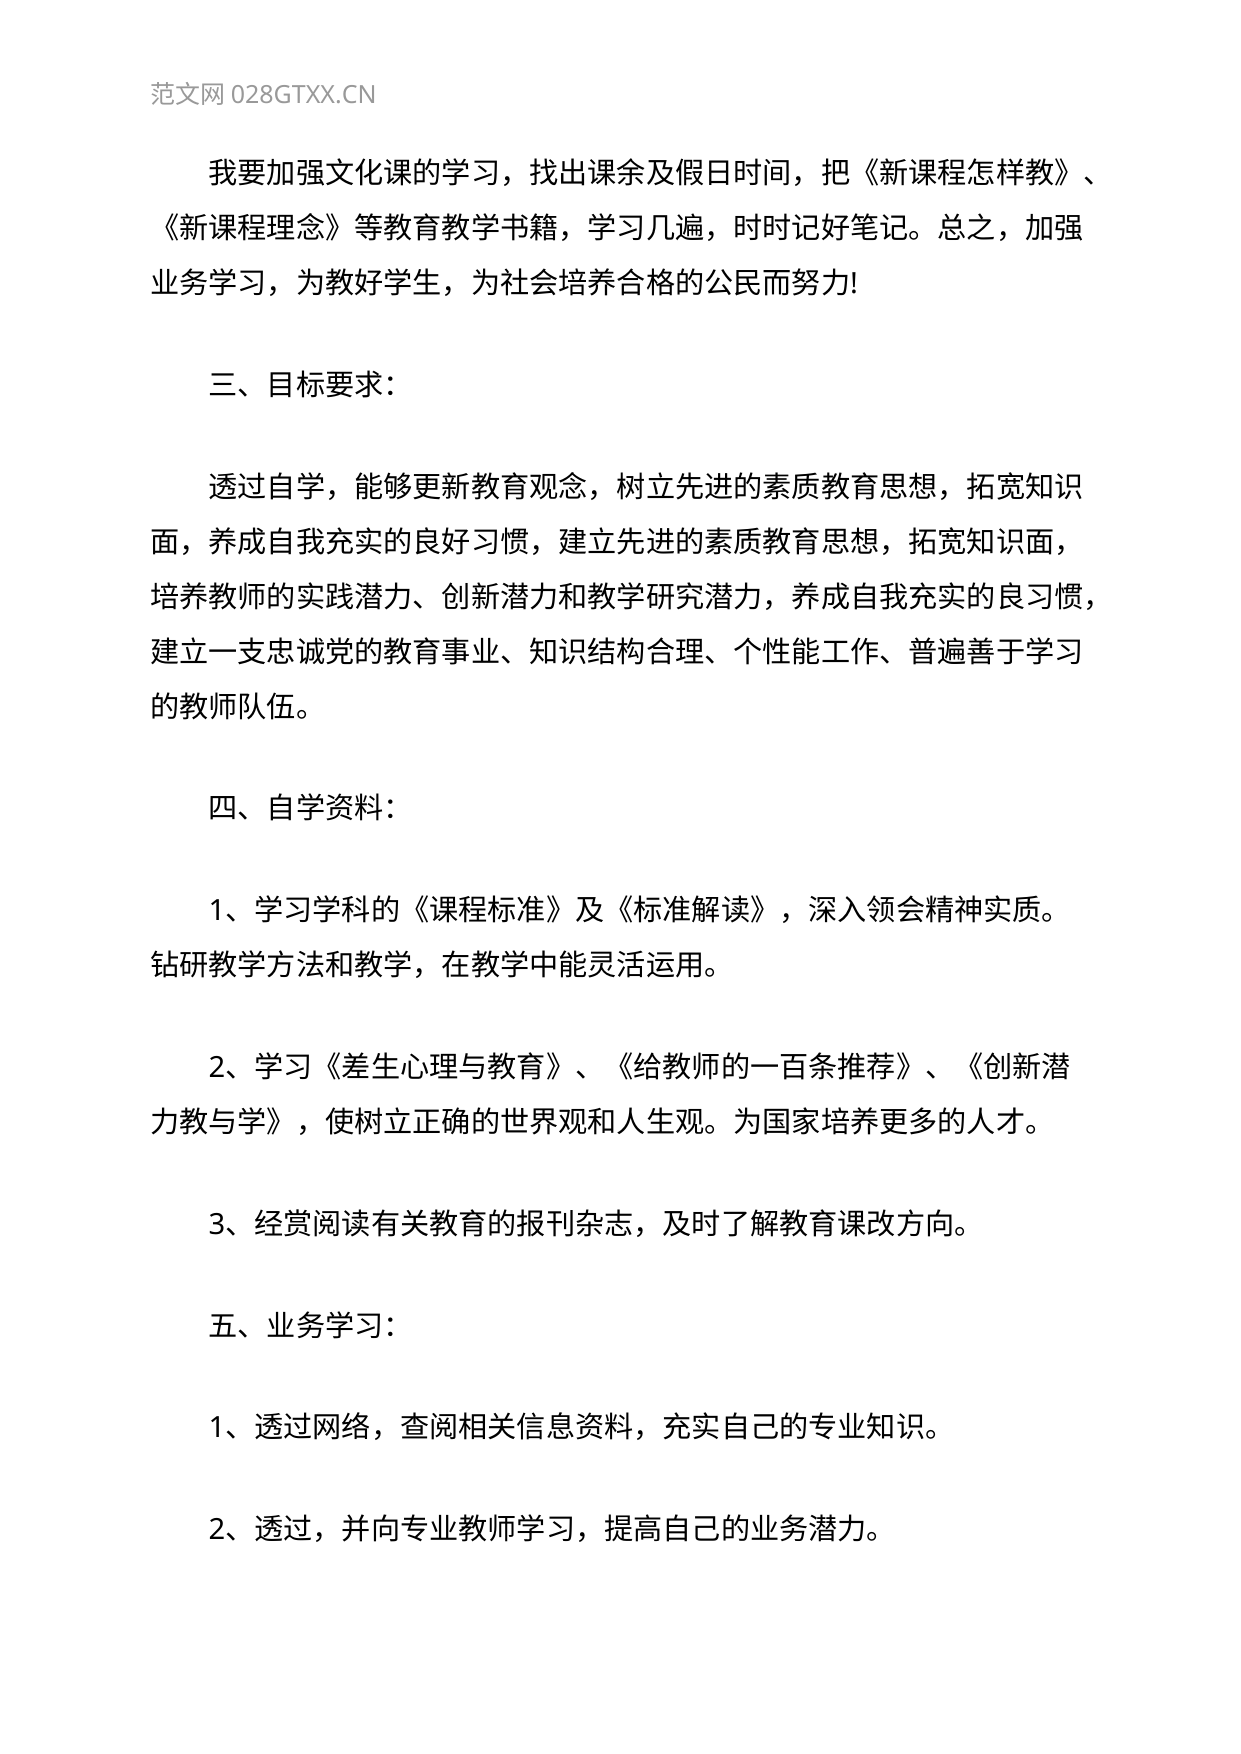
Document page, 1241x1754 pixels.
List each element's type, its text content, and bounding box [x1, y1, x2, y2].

text 1、透过网络，查阅相关信息资料，充实自己的专业知识。 [150, 1404, 1090, 1446]
text 我要加强文化课的学习，找出课余及假日时间，把《新课程怎样教》、《新课程理念》等教育教学书籍，学习几遍，时时记好笔记。总之，加强业务学习，为教好学生，为社会培养合格的公民而努力! [150, 150, 1090, 302]
text 1、学习学科的《课程标准》及《标准解读》，深入领会精神实质。钻研教学方法和教学，在教学中能灵活运用。 [150, 887, 1090, 984]
text 三、目标要求： [150, 362, 1090, 404]
text 五、业务学习： [150, 1302, 1090, 1344]
text 四、自学资料： [150, 785, 1090, 827]
text 2、透过，并向专业教师学习，提高自己的业务潜力。 [150, 1506, 1090, 1548]
text 2、学习《差生心理与教育》、《给教师的一百条推荐》、《创新潜力教与学》，使树立正确的世界观和人生观。为国家培养更多的人才。 [150, 1043, 1090, 1141]
text 透过自学，能够更新教育观念，树立先进的素质教育思想，拓宽知识面，养成自我充实的良好习惯，建立先进的素质教育思想，拓宽知识面，培养教师的实践潜力、创新潜力和教学研究潜力，养成自我充实的良习惯，建立一支忠诚党的教育事业、知识结构合理、个性能工作、普遍善于学习的教师队伍。 [150, 463, 1090, 725]
text 3、经赏阅读有关教育的报刊杂志，及时了解教育课改方向。 [150, 1200, 1090, 1243]
